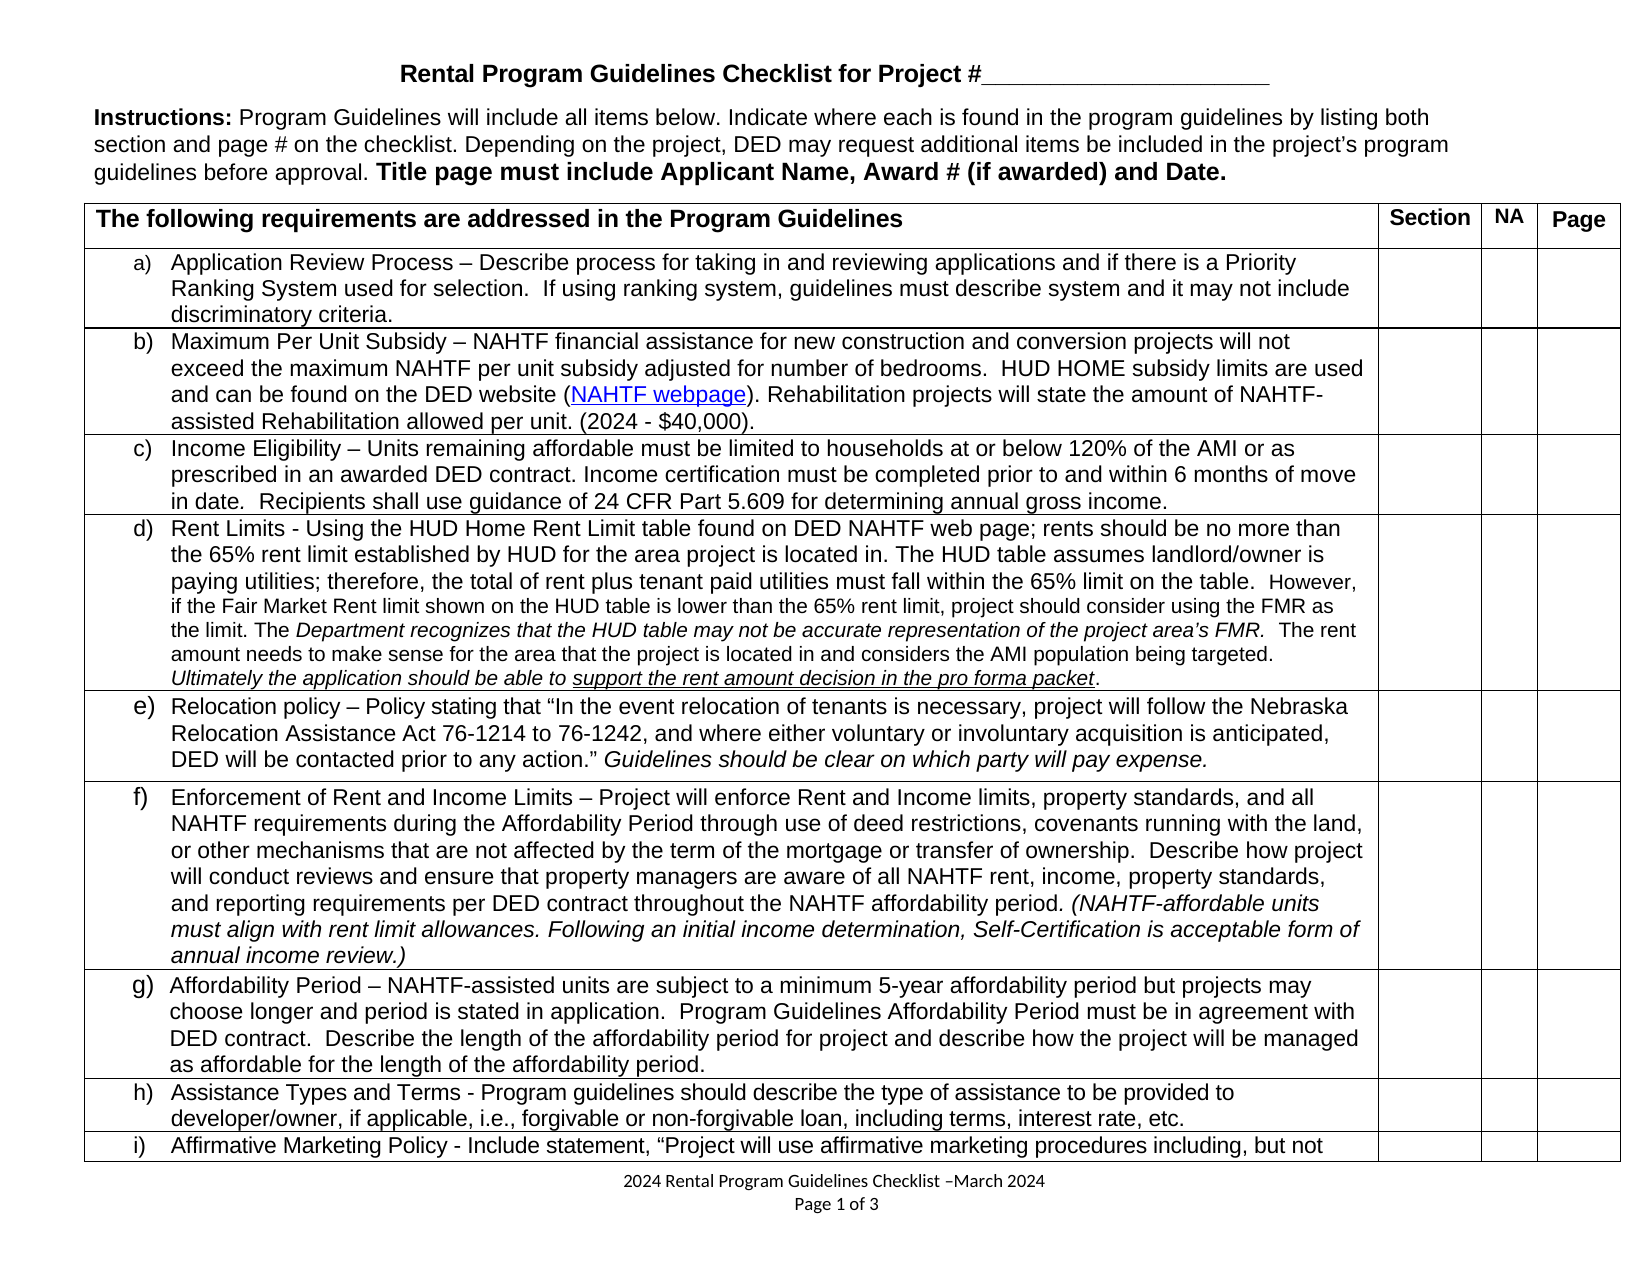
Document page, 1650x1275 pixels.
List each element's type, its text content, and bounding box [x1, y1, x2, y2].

table_cell [1482, 329, 1537, 434]
table_cell [1379, 515, 1481, 690]
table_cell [85, 1132, 1378, 1161]
table_cell [1482, 249, 1537, 327]
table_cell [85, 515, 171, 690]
table_cell [1379, 435, 1481, 514]
table_cell Maximum Per Unit Subsidy – NAHTF financial assistance for new construction and conversion projects will not exceed the maximum NAHTF per unit subsidy adjusted for number of bedrooms. HUD HOME subsidy limits are used and can be found on the DED website (NAHTF webpage). Rehabilitation projects will state the amount of NAHTF-assisted Rehabilitation allowed per unit. (2024 - $40,000). [85, 329, 1378, 434]
table_cell [1379, 1079, 1481, 1131]
table_cell [1482, 1079, 1537, 1131]
table_cell [1379, 970, 1481, 1077]
table_cell [1482, 435, 1537, 514]
table_cell Application Review Process – Describe process for taking in and reviewing applications and if there is a Priority Ranking System used for selection. If using ranking system, guidelines must describe system and it may not include discriminatory criteria. [85, 249, 1378, 327]
table_cell [1482, 515, 1537, 690]
table_cell [1482, 782, 1537, 968]
table_cell [1379, 329, 1481, 434]
table_cell [1379, 249, 1481, 327]
table_cell [1482, 1132, 1537, 1161]
table_cell [1538, 329, 1620, 434]
table_header NA [1482, 204, 1537, 247]
table_cell Relocation policy – Policy stating that “In the event relocation of tenants is necessary, project will follow the Nebraska Relocation Assistance Act 76-1214 to 76-1242, and where either voluntary or involuntary acquisition is anticipated, DED will be contacted prior to any action.” Guidelines should be clear on which party will pay expense. [85, 691, 1378, 781]
table_cell [1379, 782, 1481, 968]
table_header Page [1538, 204, 1620, 247]
table_cell [1538, 782, 1620, 968]
table_cell [1379, 1132, 1481, 1161]
text Instructions: Program Guidelines will include all items below. Indicate where each is found in the program guidelines by listing both section and page # on the checklist. Depending on the project, DED may request additional items be included in the project’s program guidelines before approval. Title page must include Applicant Name, Award # (if awarded) and Date. [94, 104, 1489, 186]
table_cell [1538, 515, 1620, 690]
table_cell Assistance Types and Terms - Program guidelines should describe the type of assistance to be provided to developer/owner, if applicable, i.e., forgivable or non-forgivable loan, including terms, interest rate, etc. [85, 1079, 1378, 1131]
table_header Section [1379, 204, 1481, 247]
table_cell Affordability Period – NAHTF-assisted units are subject to a minimum 5-year affordability period but projects may choose longer and period is stated in application. Program Guidelines Affordability Period must be in agreement with DED contract. Describe the length of the affordability period for project and describe how the project will be managed as affordable for the length of the affordability period. [85, 970, 1378, 1077]
table_cell [1538, 1079, 1620, 1131]
table_cell [1538, 435, 1620, 514]
table_cell [1538, 1132, 1620, 1161]
table_cell Income Eligibility – Units remaining affordable must be limited to households at or below 120% of the AMI or as prescribed in an awarded DED contract. Income certification must be completed prior to and within 6 months of move in date. Recipients shall use guidance of 24 CFR Part 5.609 for determining annual gross income. [85, 435, 1378, 514]
table_cell [1482, 691, 1537, 781]
table_cell [1538, 249, 1620, 327]
table_cell [1482, 970, 1537, 1077]
table_header The following requirements are addressed in the Program Guidelines [85, 204, 1378, 247]
table_cell [1538, 691, 1620, 781]
table_cell Enforcement of Rent and Income Limits – Project will enforce Rent and Income limits, property standards, and all NAHTF requirements during the Affordability Period through use of deed restrictions, covenants running with the land, or other mechanisms that are not affected by the term of the mortgage or transfer of ownership. Describe how project will conduct reviews and ensure that property managers are aware of all NAHTF rent, income, property standards, and reporting requirements per DED contract throughout the NAHTF affordability period. (NAHTF-affordable units must align with rent limit allowances. Following an initial income determination, Self-Certification is acceptable form of annual income review.) [85, 782, 1378, 968]
table_cell [1379, 691, 1481, 781]
table_cell [1538, 970, 1620, 1077]
text Rental Program Guidelines Checklist for Project #_____________________ [150, 59, 1519, 87]
